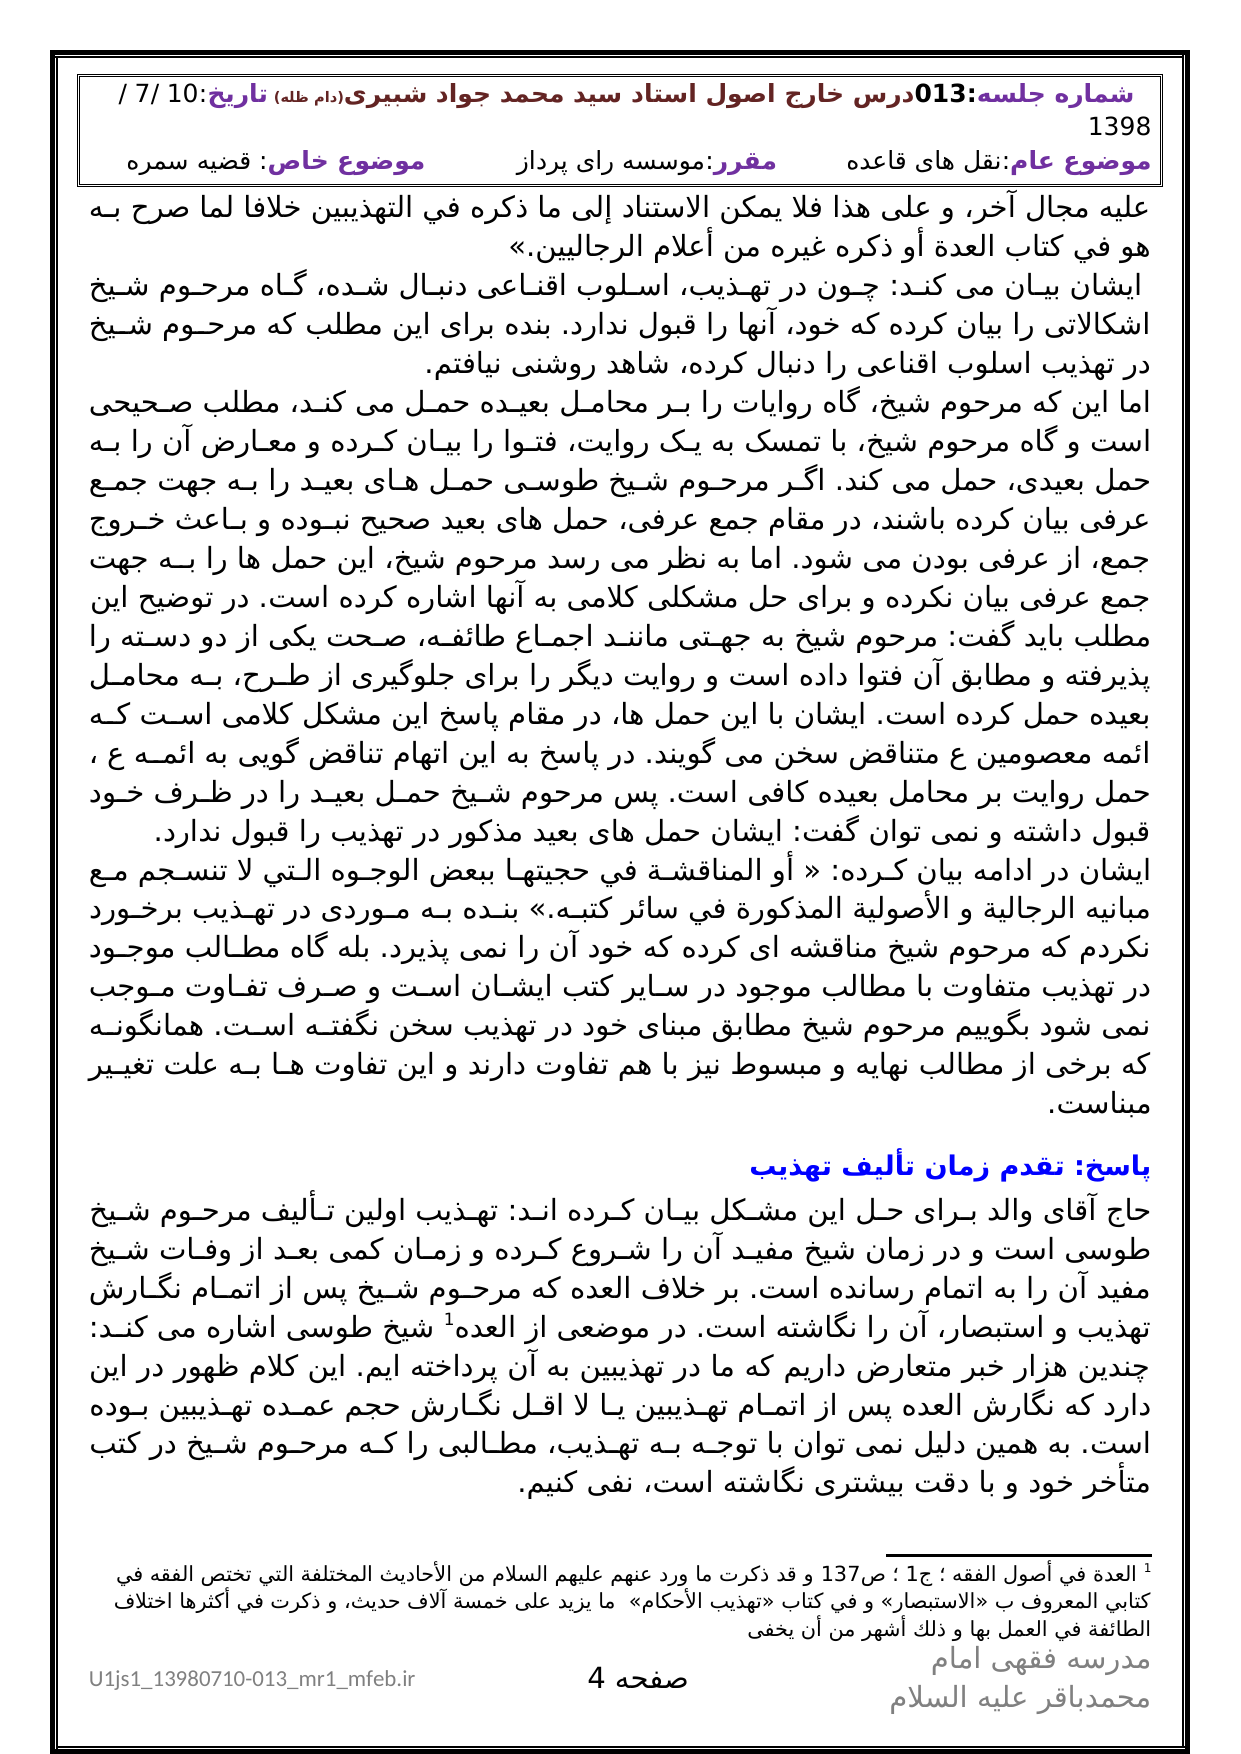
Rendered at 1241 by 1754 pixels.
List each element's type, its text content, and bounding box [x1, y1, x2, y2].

subtitle پاسخ: تقدم زمان تألیف تهذیب [89, 1151, 1152, 1182]
text ایشان بیان می کند: چون در تهذیب، اسلوب اقناعی دنبال شده، گاه مرحوم شیخ اشکالاتی را بیان کرده که خود، آنها را قبول ندارد. بنده برای این مطلب که مرحوم شیخ در تهذیب اسلوب اقناعی را دنبال کرده، شاهد روشنی نیافتم. [89, 268, 1152, 380]
text ایشان در ادامه بیان کرده: « أو المناقشة في حجيتها ببعض الوجوه التي لا تنسجم مع مبانيه الرجالية و الأصولية المذكورة في سائر كتبه.» بنده به موردی در تهذیب برخورد نکردم که مرحوم شیخ مناقشه ای کرده که خود آن را نمی پذیرد. بله گاه مطالب موجود در تهذیب متفاوت با مطالب موجود در سایر کتب ایشان است و صرف تفاوت موجب نمی شود بگوییم مرحوم شیخ مطابق مبنای خود در تهذیب سخن نگفته است. همانگونه که برخی از مطالب نهایه و مبسوط نیز با هم تفاوت دارند و این تفاوت ها به علت تغییر مبناست. [89, 853, 1152, 1121]
text حاج آقای والد برای حل این مشکل بیان کرده اند: تهذیب اولین تألیف مرحوم شیخ طوسی است و در زمان شیخ مفید آن را شروع کرده و زمان کمی بعد از وفات شیخ مفید آن را به اتمام رسانده است. بر خلاف العده که مرحوم شیخ پس از اتمام نگارش تهذیب و استبصار، آن را نگاشته است. در موضعی از العده شیخ طوسی اشاره می کند: چندین هزار خبر متعارض داریم که ما در تهذیبین به آن پرداخته ایم. این کلام ظهور در این دارد که نگارش العده پس از اتمام تهذیبین یا لا اقل نگارش حجم عمده تهذیبین بوده است. به همین دلیل نمی توان با توجه به تهذیب، مطالبی را که مرحوم شیخ در کتب متأخر خود و با دقت بیشتری نگاشته است، نفی کنیم. [89, 1193, 1152, 1500]
text اما این که مرحوم شیخ، گاه روایات را بر محامل بعیده حمل می کند، مطلب صحیحی است و گاه مرحوم شیخ، با تمسک به یک روایت، فتوا را بیان کرده و معارض آن را به حمل بعیدی، حمل می کند. اگر مرحوم شیخ طوسی حمل های بعید را به جهت جمع عرفی بیان کرده باشند، در مقام جمع عرفی، حمل های بعید صحیح نبوده و باعث خروج جمع، از عرفی بودن می شود. اما به نظر می رسد مرحوم شیخ، این حمل ها را به جهت جمع عرفی بیان نکرده و برای حل مشکلی کلامی به آنها اشاره کرده است. در توضیح این مطلب باید گفت: مرحوم شیخ به جهتی مانند اجماع طائفه، صحت یکی از دو دسته را پذیرفته و مطابق آن فتوا داده است و روایت دیگر را برای جلوگیری از طرح، به محامل بعیده حمل کرده است. ایشان با این حمل ها، در مقام پاسخ این مشکل کلامی است که ائمه معصومین ع متناقض سخن می گویند. در پاسخ به این اتهام تناقض گویی به ائمه ع ، حمل روایت بر محامل بعیده کافی است. پس مرحوم شیخ حمل بعید را در ظرف خود قبول داشته و نمی توان گفت: ایشان حمل های بعید مذکور در تهذیب را قبول ندارد. [89, 385, 1152, 848]
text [89, 191, 1152, 263]
